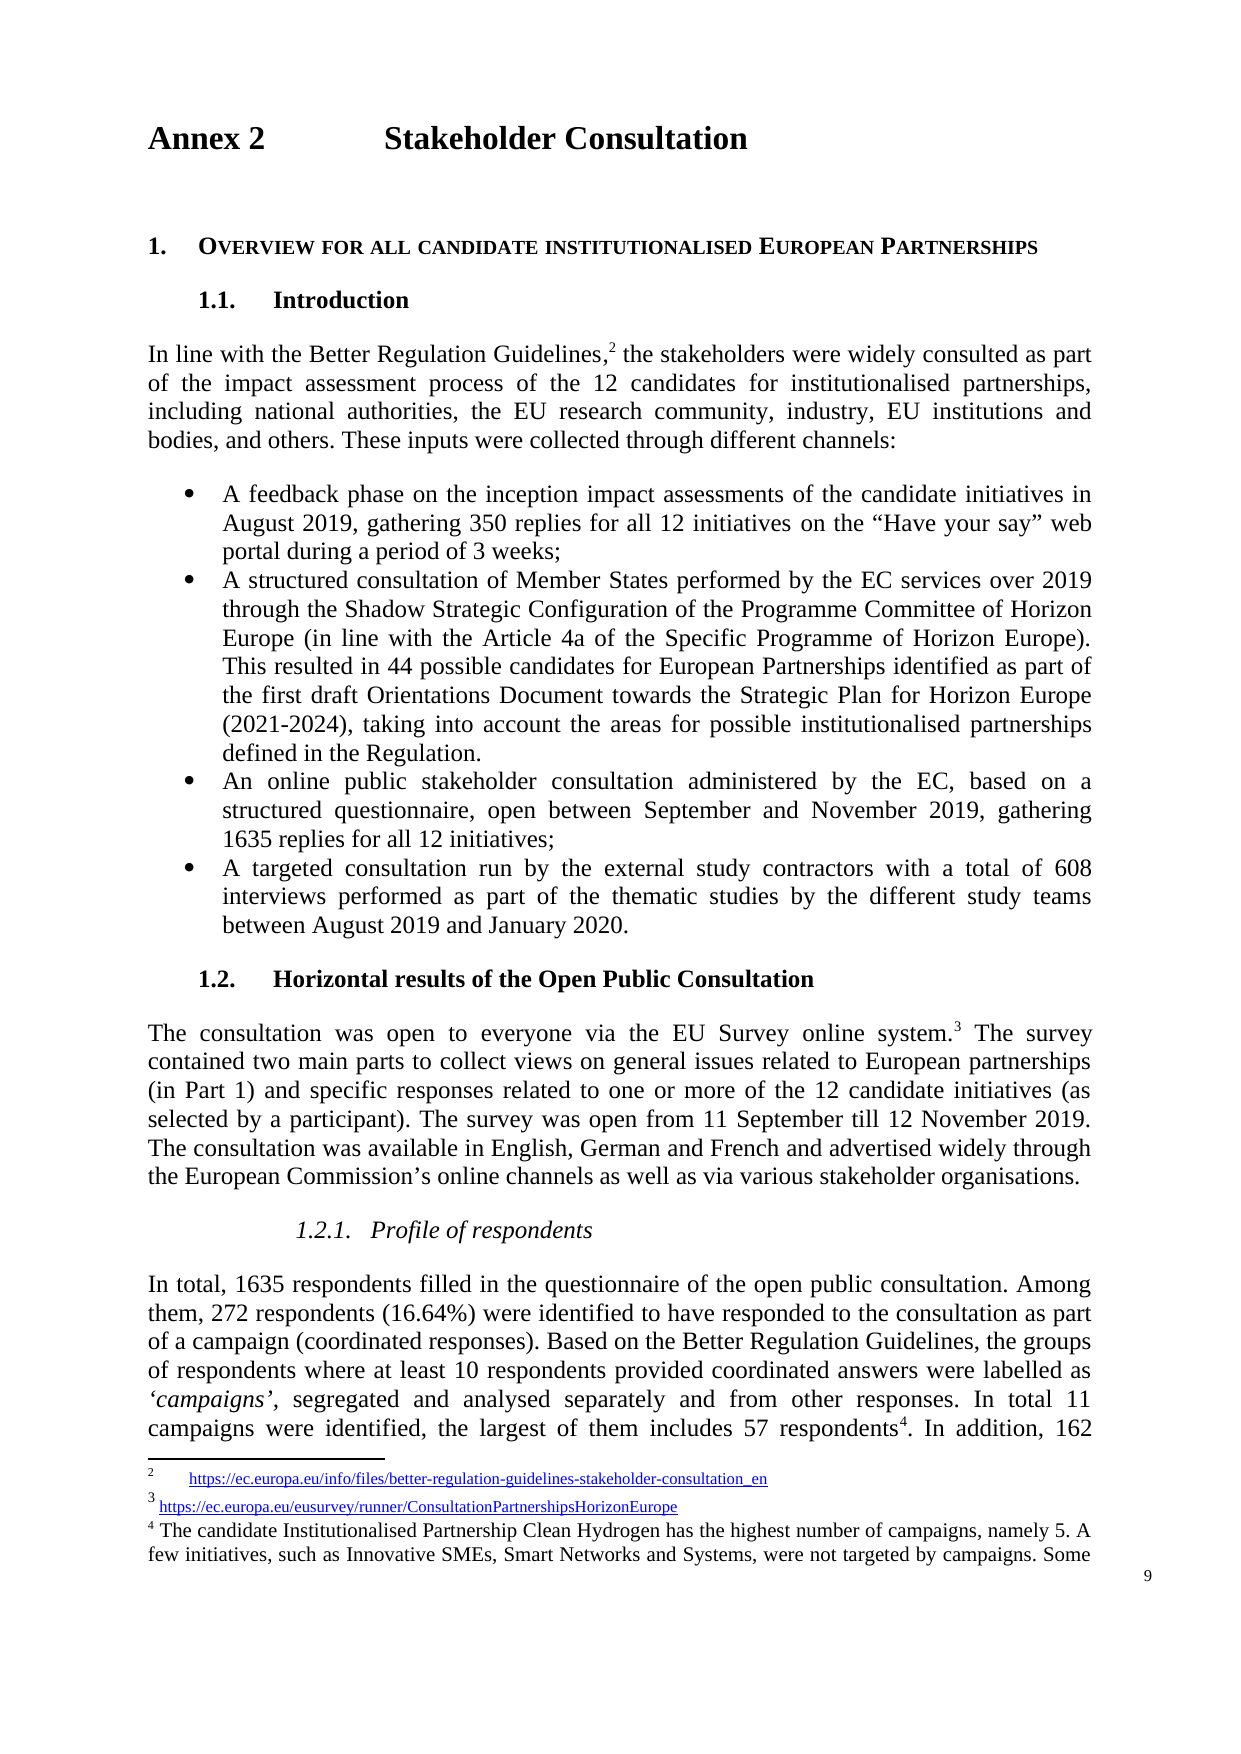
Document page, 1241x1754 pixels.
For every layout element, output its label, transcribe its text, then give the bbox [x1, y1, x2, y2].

subtitle Profile of respondents [295, 1215, 1093, 1244]
list A feedback phase on the inception impact assessments of the candidate initiatives in August 2019, gathering 350 replies for all 12 initiatives on the “Have your say” web portal during a period of 3 weeks; [185, 479, 1093, 565]
list A structured consultation of Member States performed by the EC services over 2019 through the Shadow Strategic Configuration of the Programme Committee of Horizon Europe (in line with the Article 4a of the Specific Programme of Horizon Europe). This resulted in 44 possible candidates for European Partnerships identified as part of the first draft Orientations Document towards the Strategic Plan for Horizon Europe (2021-2024), taking into account the areas for possible institutionalised partnerships defined in the Regulation. [185, 565, 1093, 766]
list An online public stakeholder consultation administered by the EC, based on a structured questionnaire, open between September and November 2019, gathering 1635 replies for all 12 initiatives; [185, 766, 1093, 853]
list A targeted consultation run by the external study contractors with a total of 608 interviews performed as part of the thematic studies by the different study teams between August 2019 and January 2020. [185, 853, 1093, 939]
subtitle Overview for all candidate institutionalised European Partnerships [148, 231, 1093, 260]
text In line with the Better Regulation Guidelines, the stakeholders were widely consulted as part of the impact assessment process of the 12 candidates for institutionalised partnerships, including national authorities, the EU research community, industry, EU institutions and bodies, and others. These inputs were collected through different channels: [148, 339, 1093, 454]
text The consultation was open to everyone via the EU Survey online system. The survey contained two main parts to collect views on general issues related to European partnerships (in Part 1) and specific responses related to one or more of the 12 candidate initiatives (as selected by a participant). The survey was open from 11 September till 12 November 2019. The consultation was available in English, German and French and advertised widely through the European Commission’s online channels as well as via various stakeholder organisations. [148, 1018, 1093, 1190]
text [148, 1269, 1093, 1441]
subtitle Horizontal results of the Open Public Consultation [198, 964, 1093, 993]
title Annex 2 Stakeholder Consultation [148, 118, 1093, 156]
subtitle Introduction [198, 285, 1093, 314]
